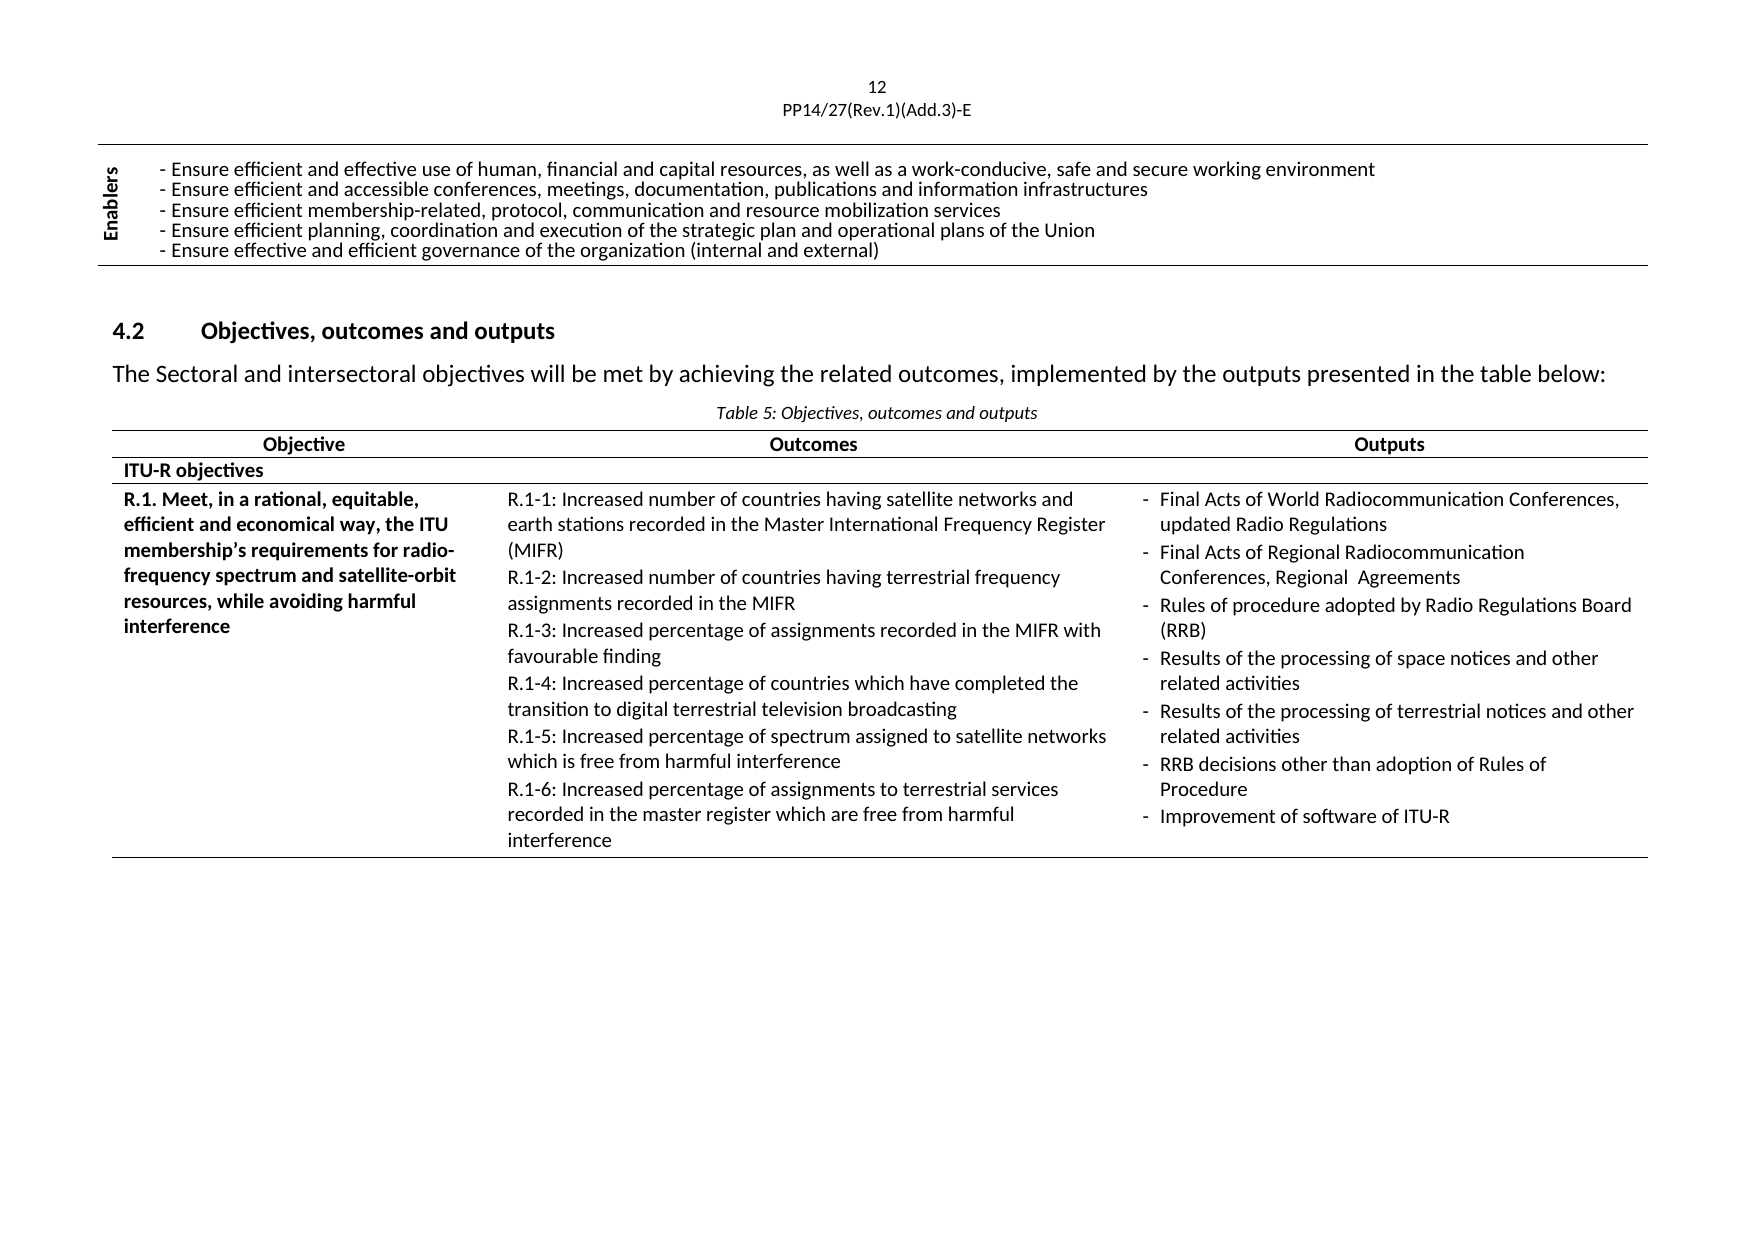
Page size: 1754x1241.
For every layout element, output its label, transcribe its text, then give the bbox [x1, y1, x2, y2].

table_cell Enablers [98, 145, 142, 265]
text The Sectoral and intersectoral objectives will be met by achieving the related outcomes, implemented by the outputs presented in the table below: [112, 358, 1642, 388]
subtitle 4.2 Objectives, outcomes and outputs [112, 315, 1642, 346]
table_cell R.1. Meet, in a rational, equitable, efficient and economical way, the ITU membership’s requirements for radio-frequency spectrum and satellite-orbit resources, while avoiding harmful interference [112, 484, 496, 857]
table_cell Ensure efficient and effective use of human, financial and capital resources, as well as a work-conducive, safe and secure working environment Ensure efficient and accessible conferences, meetings, documentation, publications and information infrastructures Ensure efficient membership-related, protocol, communication and resource mobilization services Ensure efficient planning, coordination and execution of the strategic plan and operational plans of the Union Ensure effective and efficient governance of the organization (internal and external) [142, 145, 1648, 265]
table_cell ITU-R objectives [112, 458, 1648, 483]
table_header Objective [112, 431, 496, 457]
table_header Outcomes [496, 431, 1131, 457]
text Table 5: Objectives, outcomes and outputs [112, 401, 1642, 424]
table_header Outputs [1131, 431, 1648, 457]
table_cell Final Acts of World Radiocommunication Conferences, updated Radio Regulations Final Acts of Regional Radiocommunication Conferences, Regional Agreements Rules of procedure adopted by Radio Regulations Board (RRB) Results of the processing of space notices and other related activities Results of the processing of terrestrial notices and other related activities RRB decisions other than adoption of Rules of Procedure Improvement of software of ITU-R [1131, 484, 1648, 857]
table_cell R.1-1: Increased number of countries having satellite networks and earth stations recorded in the Master International Frequency Register (MIFR) R.1-2: Increased number of countries having terrestrial frequency assignments recorded in the MIFR R.1-3: Increased percentage of assignments recorded in the MIFR with favourable finding R.1-4: Increased percentage of countries which have completed the transition to digital terrestrial television broadcasting R.1-5: Increased percentage of spectrum assigned to satellite networks which is free from harmful interference R.1-6: Increased percentage of assignments to terrestrial services recorded in the master register which are free from harmful interference [496, 484, 1131, 857]
